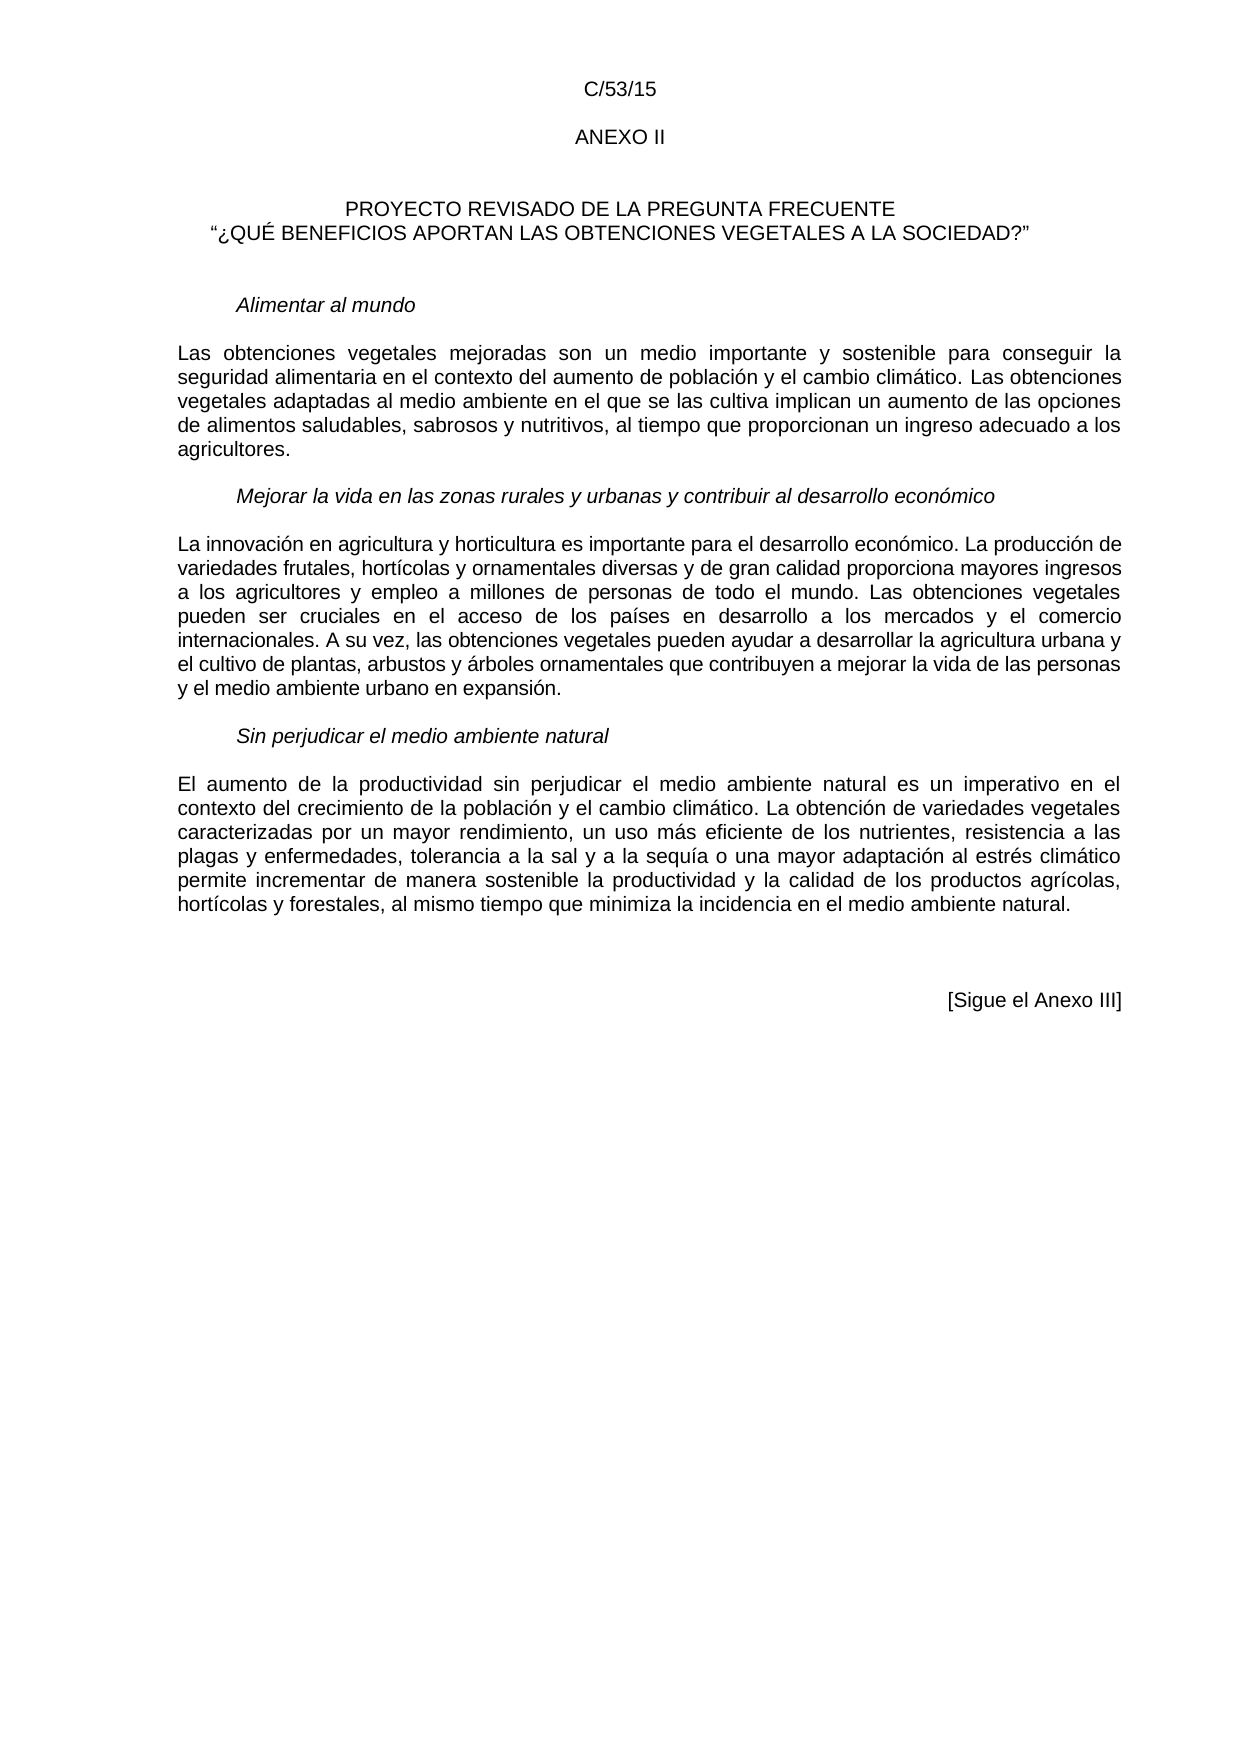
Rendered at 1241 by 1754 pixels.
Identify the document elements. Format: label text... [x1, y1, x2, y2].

subtitle ANEXO II [118, 125, 1122, 149]
text Alimentar al mundo [177, 293, 1122, 317]
text Mejorar la vida en las zonas rurales y urbanas y contribuir al desarrollo económico [177, 484, 1122, 508]
text La innovación en agricultura y horticultura es importante para el desarrollo económico. La producción de variedades frutales, hortícolas y ornamentales diversas y de gran calidad proporciona mayores ingresos a los agricultores y empleo a millones de personas de todo el mundo. Las obtenciones vegetales pueden ser cruciales en el acceso de los países en desarrollo a los mercados y el comercio internacionales. A su vez, las obtenciones vegetales pueden ayudar a desarrollar la agricultura urbana y el cultivo de plantas, arbustos y árboles ornamentales que contribuyen a mejorar la vida de las personas y el medio ambiente urbano en expansión. [177, 532, 1122, 700]
text Sin perjudicar el medio ambiente natural [177, 724, 1122, 748]
text El aumento de la productividad sin perjudicar el medio ambiente natural es un imperativo en el contexto del crecimiento de la población y el cambio climático. La obtención de variedades vegetales caracterizadas por un mayor rendimiento, un uso más eficiente de los nutrientes, resistencia a las plagas y enfermedades, tolerancia a la sal y a la sequía o una mayor adaptación al estrés climático permite incrementar de manera sostenible la productividad y la calidad de los productos agrícolas, hortícolas y forestales, al mismo tiempo que minimiza la incidencia en el medio ambiente natural. [177, 772, 1122, 916]
text [Sigue el Anexo III] [118, 987, 1122, 1011]
text C/53/15 [118, 77, 1122, 101]
text PROYECTO REVISADO DE LA PREGUNTA FRECUENTE [118, 197, 1122, 221]
text “¿QUÉ BENEFICIOS APORTAN LAS OBTENCIONES VEGETALES A LA SOCIEDAD?” [118, 221, 1122, 245]
text Las obtenciones vegetales mejoradas son un medio importante y sostenible para conseguir la seguridad alimentaria en el contexto del aumento de población y el cambio climático. Las obtenciones vegetales adaptadas al medio ambiente en el que se las cultiva implican un aumento de las opciones de alimentos saludables, sabrosos y nutritivos, al tiempo que proporcionan un ingreso adecuado a los agricultores. [177, 341, 1122, 460]
